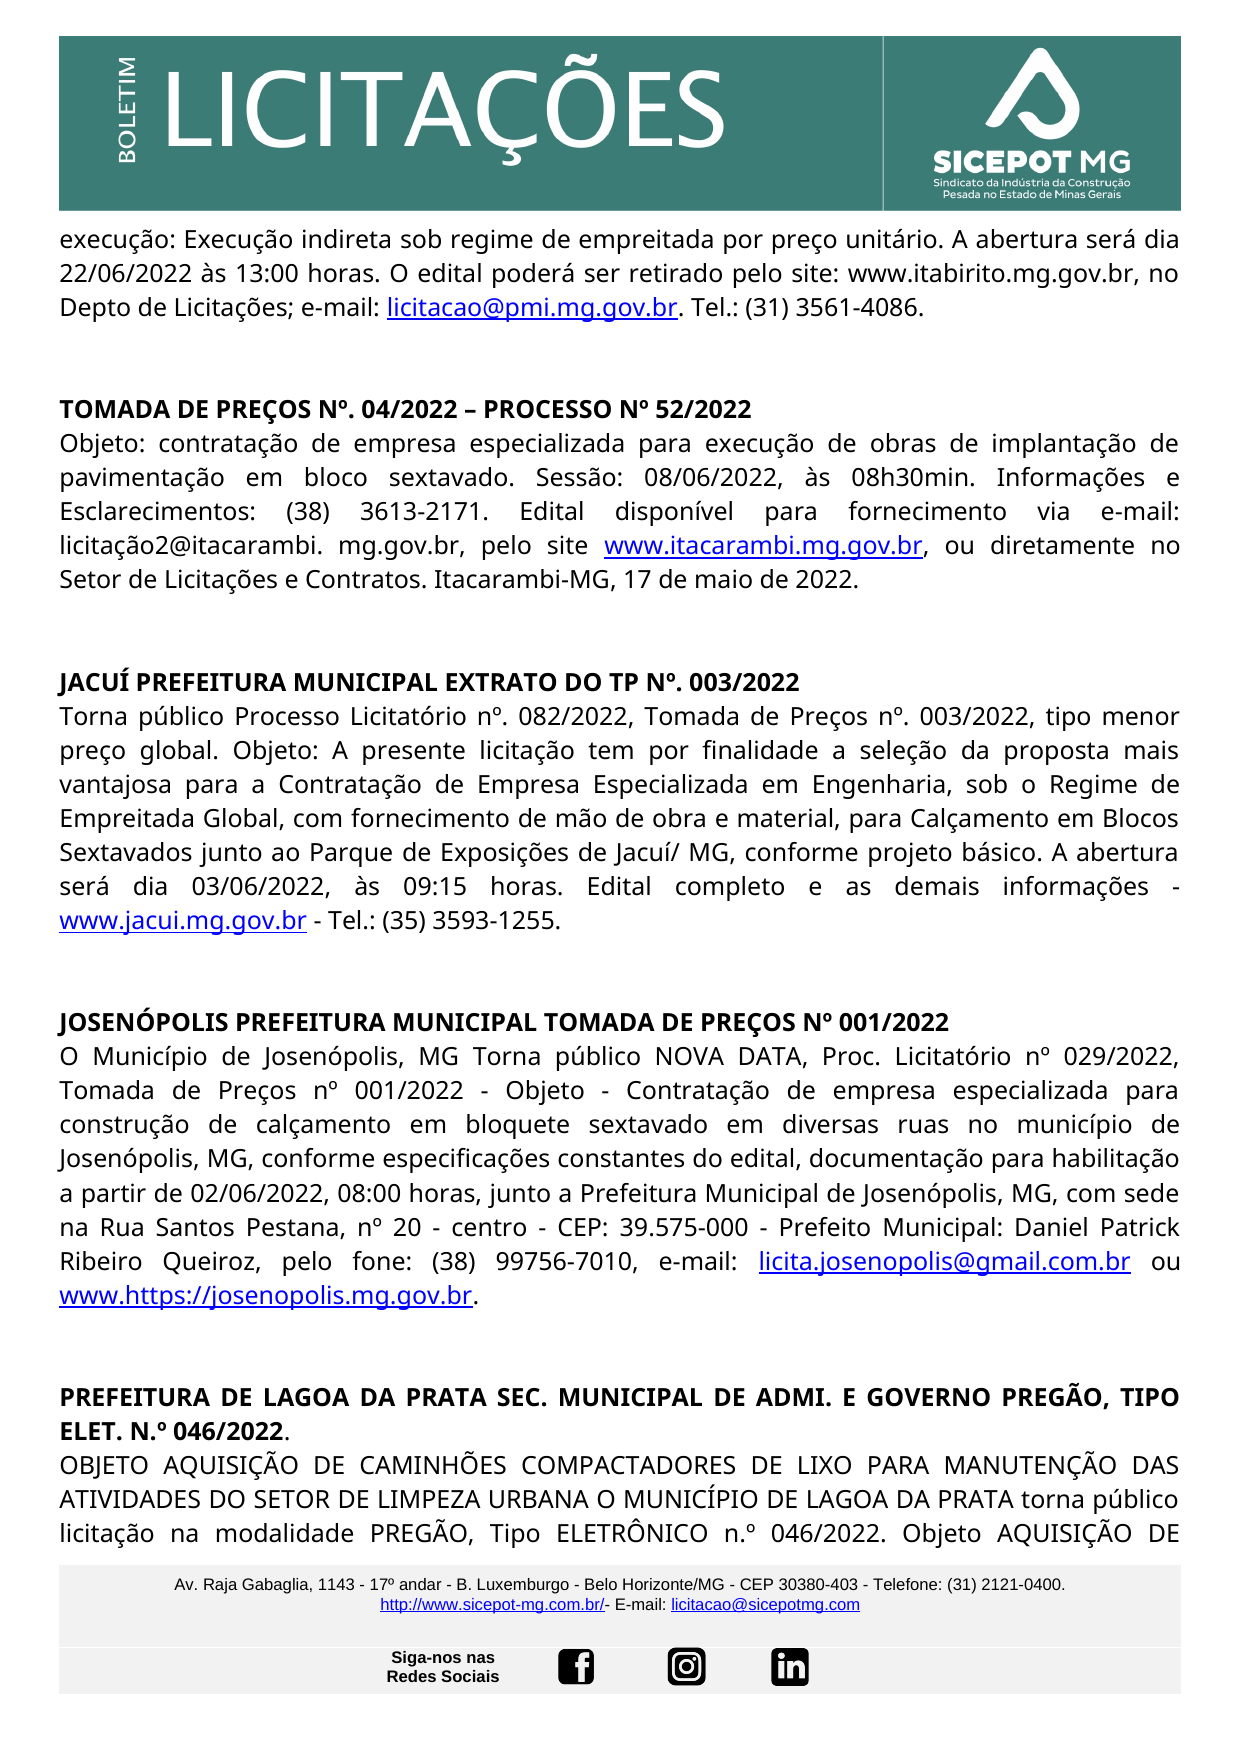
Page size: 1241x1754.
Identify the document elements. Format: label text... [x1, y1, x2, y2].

text TOMADA DE PREÇOS Nº. 04/2022 – PROCESSO Nº 52/2022 [59, 392, 1181, 426]
picture [59, 36, 1181, 211]
text Torna público Processo Licitatório nº. 082/2022, Tomada de Preços nº. 003/2022, tipo menor preço global. Objeto: A presente licitação tem por finalidade a seleção da proposta mais vantajosa para a Contratação de Empresa Especializada em Engenharia, sob o Regime de Empreitada Global, com fornecimento de mão de obra e material, para Calçamento em Blocos Sextavados junto ao Parque de Exposições de Jacuí/ MG, conforme projeto básico. A abertura será dia 03/06/2022, às 09:15 horas. Edital completo e as demais informações - www.jacui.mg.gov.br - Tel.: (35) 3593-1255. [59, 698, 1181, 937]
text JOSENÓPOLIS PREFEITURA MUNICIPAL TOMADA DE PREÇOS Nº 001/2022 [59, 1005, 1181, 1039]
text Objeto: contratação de empresa especializada para execução de obras de implantação de pavimentação em bloco sextavado. Sessão: 08/06/2022, às 08h30min. Informações e Esclarecimentos: (38) 3613-2171. Edital disponível para fornecimento via e-mail: licitação2@itacarambi. mg.gov.br, pelo site www.itacarambi.mg.gov.br, ou diretamente no Setor de Licitações e Contratos. Itacarambi-MG, 17 de maio de 2022. [59, 426, 1181, 596]
text PREFEITURA DE LAGOA DA PRATA SEC. MUNICIPAL DE ADMI. E GOVERNO PREGÃO, TIPO ELET. N.º 046/2022. [59, 1379, 1181, 1448]
text O Município de Josenópolis, MG Torna público NOVA DATA, Proc. Licitatório nº 029/2022, Tomada de Preços nº 001/2022 - Objeto - Contratação de empresa especializada para construção de calçamento em bloquete sextavado em diversas ruas no município de Josenópolis, MG, conforme especificações constantes do edital, documentação para habilitação a partir de 02/06/2022, 08:00 horas, junto a Prefeitura Municipal de Josenópolis, MG, com sede na Rua Santos Pestana, nº 20 - centro - CEP: 39.575-000 - Prefeito Municipal: Daniel Patrick Ribeiro Queiroz, pelo fone: (38) 99756-7010, e-mail: licita.josenopolis@gmail.com.br ou www.https://josenopolis.mg.gov.br. [59, 1039, 1181, 1311]
picture [557, 1648, 594, 1685]
text JACUÍ PREFEITURA MUNICIPAL EXTRATO DO TP Nº. 003/2022 [59, 664, 1181, 698]
picture [667, 1647, 706, 1686]
picture [771, 1648, 809, 1686]
